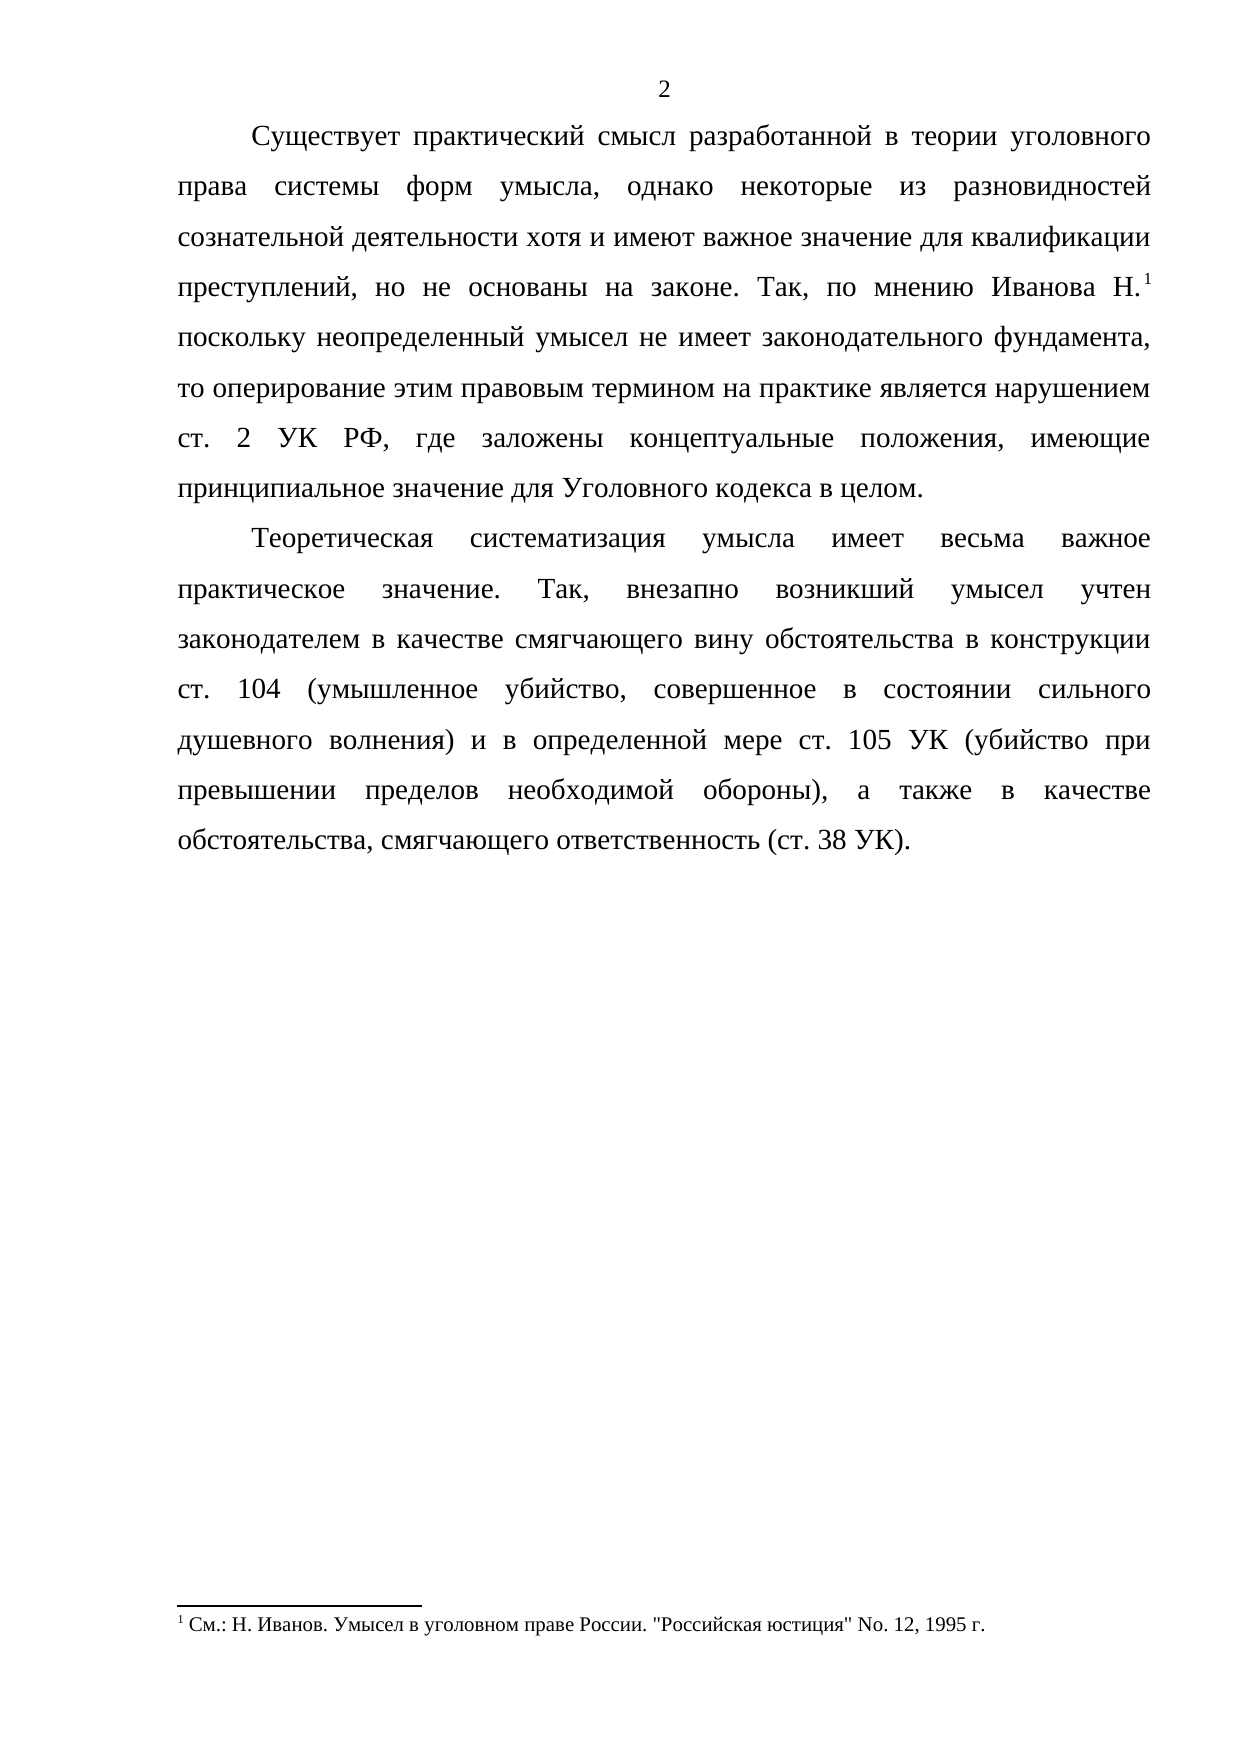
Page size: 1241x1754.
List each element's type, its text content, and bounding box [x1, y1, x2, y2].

text Существует практический смысл разработанной в теории уголовного права системы форм умысла, однако некоторые из разновидностей сознательной деятельности хотя и имеют важное значение для квалификации преступлений, но не основаны на законе. Так, по мнению Иванова Н. поскольку неопределенный умысел не имеет законодательного фундамента, то оперирование этим правовым термином на практике является нарушением ст. 2 УК РФ, где заложены концептуальные положения, имеющие принципиальное значение для Уголовного кодекса в целом. [177, 118, 1152, 504]
text Теоретическая систематизация умысла имеет весьма важное практическое значение. Так, внезапно возникший умысел учтен законодателем в качестве смягчающего вину обстоятельства в конструкции ст. 104 (умышленное убийство, совершенное в состоянии сильного душевного волнения) и в определенной мере ст. 105 УК (убийство при превышении пределов необходимой обороны), а также в качестве обстоятельства, смягчающего ответственность (ст. 38 УК). [177, 521, 1152, 856]
